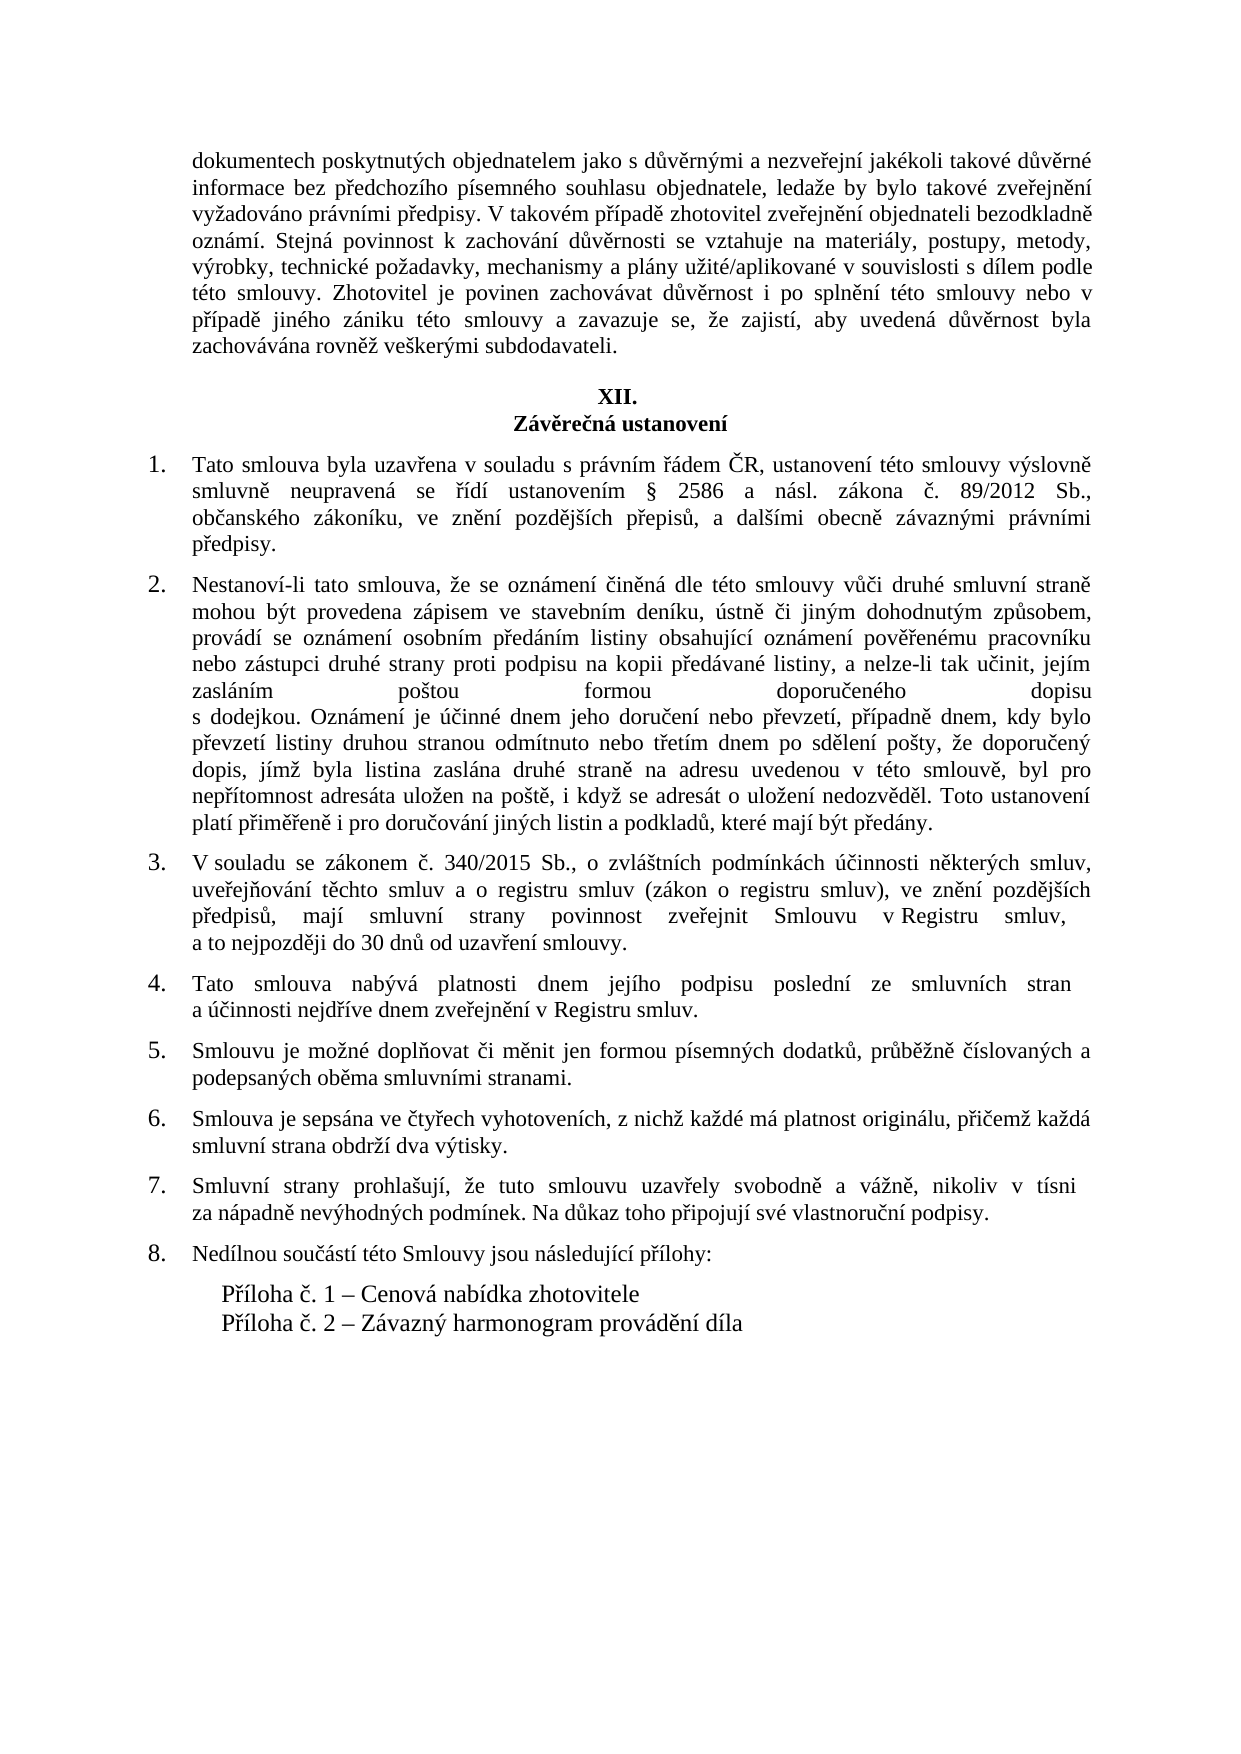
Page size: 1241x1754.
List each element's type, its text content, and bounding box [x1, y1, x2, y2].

list V souladu se zákonem č. 340/2015 Sb., o zvláštních podmínkách účinnosti některých smluv, uveřejňování těchto smluv a o registru smluv (zákon o registru smluv), ve znění pozdějších předpisů, mají smluvní strany povinnost zveřejnit Smlouvu v Registru smluv, a to nejpozději do 30 dnů od uzavření smlouvy. [148, 847, 1093, 955]
list Smlouvu je možné doplňovat či měnit jen formou písemných dodatků, průběžně číslovaných a podepsaných oběma smluvními stranami. [148, 1035, 1093, 1090]
list Nedílnou součástí této Smlouvy jsou následující přílohy: [148, 1238, 1093, 1267]
list Smluvní strany prohlašují, že tuto smlouvu uzavřely svobodně a vážně, nikoliv v tísni za nápadně nevýhodných podmínek. Na důkaz toho připojují své vlastnoruční podpisy. [148, 1171, 1093, 1226]
text XII. Závěrečná ustanovení [148, 383, 1093, 436]
text Příloha č. 1 – Cenová nabídka zhotovitele [148, 1279, 1093, 1308]
list Smlouva je sepsána ve čtyřech vyhotoveních, z nichž každé má platnost originálu, přičemž každá smluvní strana obdrží dva výtisky. [148, 1103, 1093, 1158]
list Nestanoví-li tato smlouva, že se oznámení činěná dle této smlouvy vůči druhé smluvní straně mohou být provedena zápisem ve stavebním deníku, ústně či jiným dohodnutým způsobem, provádí se oznámení osobním předáním listiny obsahující oznámení pověřenému pracovníku nebo zástupci druhé strany proti podpisu na kopii předávané listiny, a nelze-li tak učinit, jejím zasláním poštou formou doporučeného dopisu s dodejkou. Oznámení je účinné dnem jeho doručení nebo převzetí, případně dnem, kdy bylo převzetí listiny druhou stranou odmítnuto nebo třetím dnem po sdělení pošty, že doporučený dopis, jímž byla listina zaslána druhé straně na adresu uvedenou v této smlouvě, byl pro nepřítomnost adresáta uložen na poště, i když se adresát o uložení nedozvěděl. Toto ustanovení platí přiměřeně i pro doručování jiných listin a podkladů, které mají být předány. [148, 569, 1093, 835]
list Tato smlouva nabývá platnosti dnem jejího podpisu poslední ze smluvních stran a účinnosti nejdříve dnem zveřejnění v Registru smluv. [148, 968, 1093, 1023]
text Příloha č. 2 – Závazný harmonogram provádění díla [148, 1308, 1093, 1337]
list dokumentech poskytnutých objednatelem jako s důvěrnými a nezveřejní jakékoli takové důvěrné informace bez předchozího písemného souhlasu objednatele, ledaže by bylo takové zveřejnění vyžadováno právními předpisy. V takovém případě zhotovitel zveřejnění objednateli bezodkladně oznámí. Stejná povinnost k zachování důvěrnosti se vztahuje na materiály, postupy, metody, výrobky, technické požadavky, mechanismy a plány užité/aplikované v souvislosti s dílem podle této smlouvy. Zhotovitel je povinen zachovávat důvěrnost i po splnění této smlouvy nebo v případě jiného zániku této smlouvy a zavazuje se, že zajistí, aby uvedená důvěrnost byla zachovávána rovněž veškerými subdodavateli. [192, 148, 1093, 358]
list Tato smlouva byla uzavřena v souladu s právním řádem ČR, ustanovení této smlouvy výslovně smluvně neupravená se řídí ustanovením § 2586 a násl. zákona č. 89/2012 Sb., občanského zákoníku, ve znění pozdějších přepisů, a dalšími obecně závaznými právními předpisy. [148, 449, 1093, 556]
